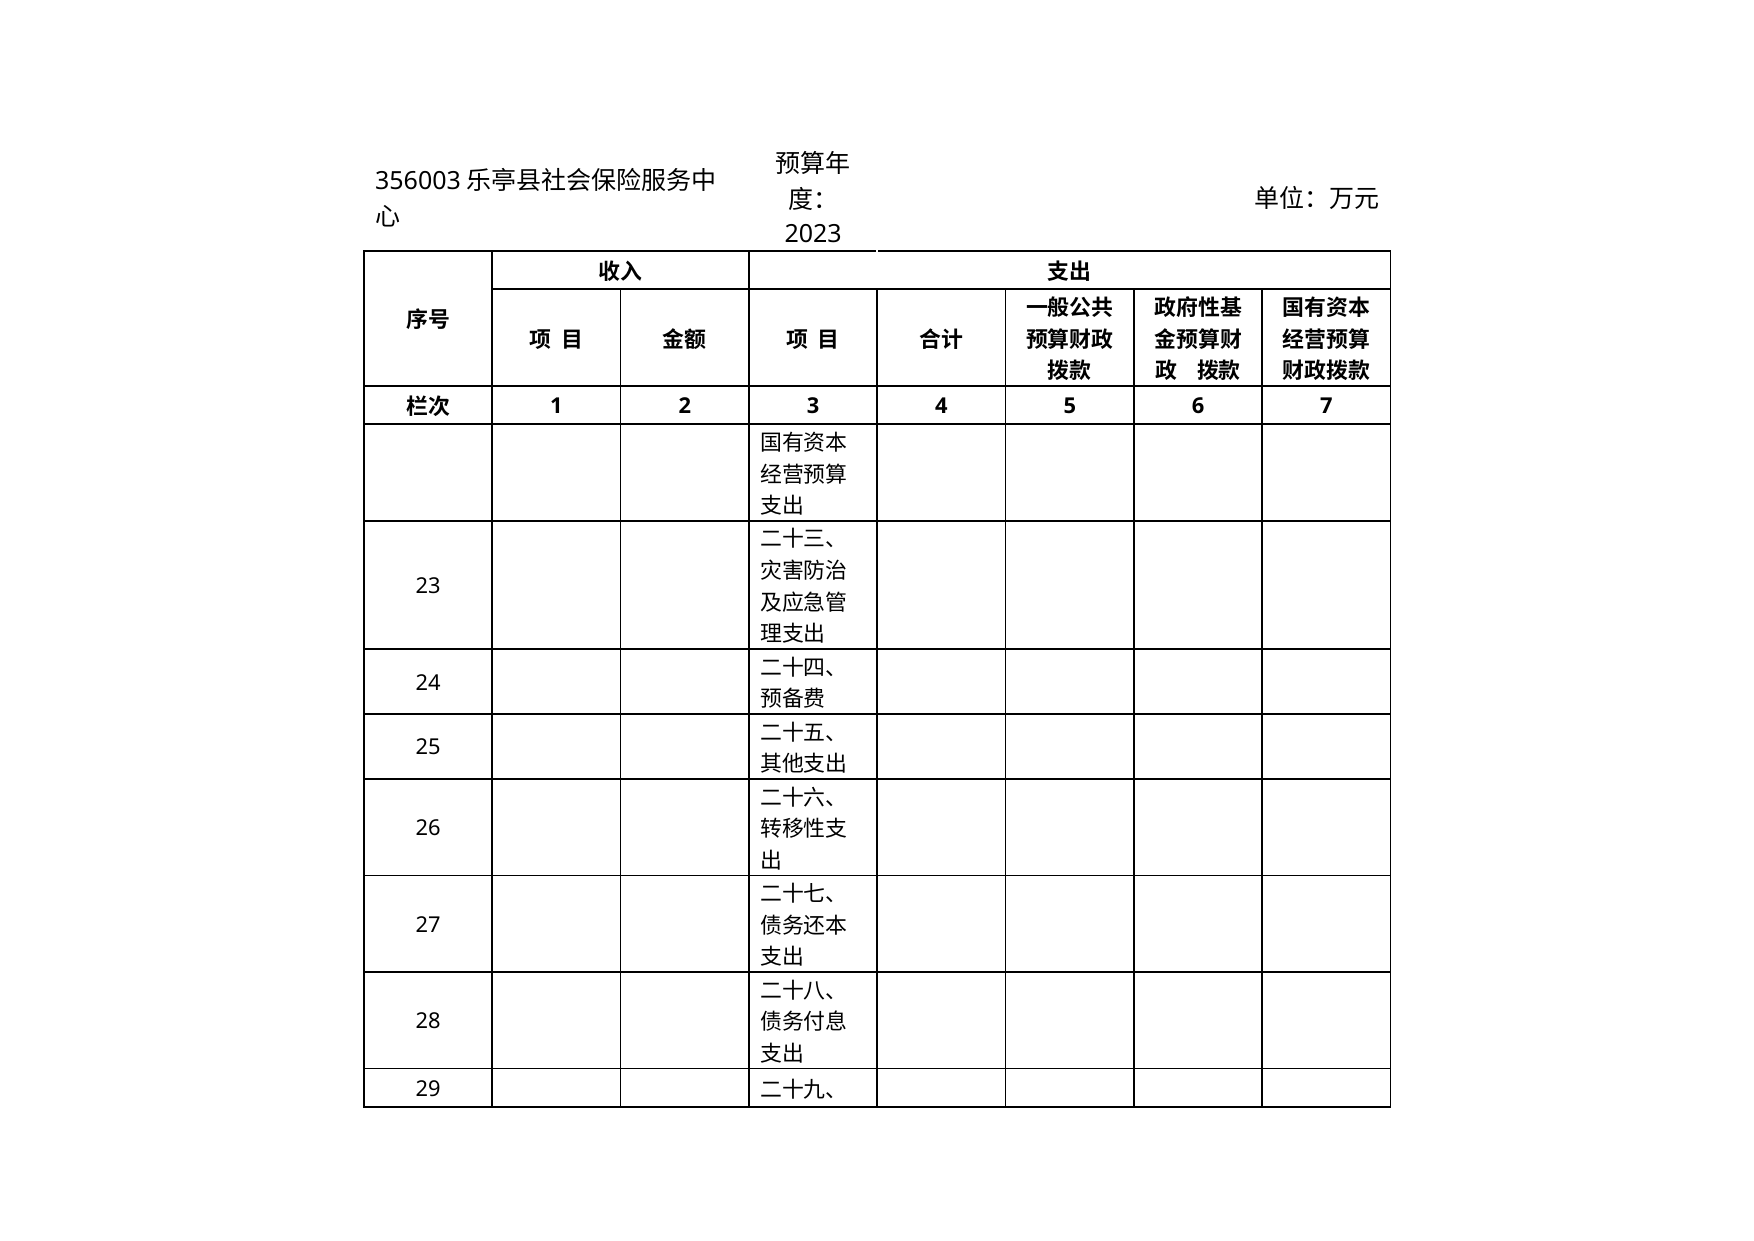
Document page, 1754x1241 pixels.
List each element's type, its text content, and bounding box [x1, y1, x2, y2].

table_cell [1006, 876, 1133, 971]
table_cell 28 [365, 973, 491, 1068]
table_cell [493, 876, 620, 971]
table_cell [1263, 876, 1390, 971]
table_cell [1006, 780, 1133, 874]
table_cell [1135, 876, 1261, 971]
table_cell [493, 650, 620, 713]
table_cell 23 [365, 522, 491, 648]
table_cell 7 [1263, 387, 1390, 423]
table_header 单位：万元 [878, 143, 1390, 250]
table_cell [878, 425, 1005, 520]
table_cell 二十三、灾害防治及应急管理支出 [750, 522, 876, 648]
table_cell 24 [365, 650, 491, 713]
table_cell [1263, 973, 1390, 1068]
table_cell 合计 [878, 290, 1005, 385]
table_cell 二十五、其他支出 [750, 715, 876, 778]
table_cell [1006, 973, 1133, 1068]
table_cell [1006, 650, 1133, 713]
table_cell [1006, 522, 1133, 648]
table_cell [621, 715, 748, 778]
table_cell [1006, 425, 1133, 520]
table_cell [1263, 780, 1390, 874]
table_cell [1263, 715, 1390, 778]
table_cell 6 [1135, 387, 1261, 423]
table_cell 国有资本经营预算财政拨款 [1263, 290, 1390, 385]
table_cell [878, 973, 1005, 1068]
table_header 356003乐亭县社会保险服务中心 [365, 143, 748, 250]
table_cell 5 [1006, 387, 1133, 423]
table_cell [1135, 1069, 1261, 1106]
table_cell 项 目 [750, 290, 876, 385]
table_cell [878, 1069, 1005, 1106]
table_cell 二十四、预备费 [750, 650, 876, 713]
table_cell [621, 876, 748, 971]
table_cell [878, 650, 1005, 713]
table_cell [1135, 780, 1261, 874]
table_cell [1135, 522, 1261, 648]
table_cell [621, 780, 748, 874]
table_cell [1263, 425, 1390, 520]
table_cell [621, 650, 748, 713]
table_cell [1263, 522, 1390, 648]
table_cell [1135, 650, 1261, 713]
table_cell 27 [365, 876, 491, 971]
table_cell 22 [365, 425, 491, 520]
table_cell [878, 780, 1005, 874]
table_cell [493, 1069, 620, 1106]
table_cell 二十六、转移性支出 [750, 780, 876, 874]
table_cell [1135, 425, 1261, 520]
table_cell 4 [878, 387, 1005, 423]
table_cell 二十二、国有资本经营预算支出 [750, 425, 876, 520]
table_cell 25 [365, 715, 491, 778]
table_cell [621, 1069, 748, 1106]
table_cell [493, 973, 620, 1068]
table_cell 序号 [365, 252, 491, 385]
table_cell 收入 [493, 252, 748, 288]
table_cell 二十九、债务发行费用支出 [750, 1069, 876, 1106]
table_cell [878, 522, 1005, 648]
table_cell [493, 522, 620, 648]
table_cell [1006, 1069, 1133, 1106]
table_cell 一般公共预算财政拨款 [1006, 290, 1133, 385]
table_cell 2 [621, 387, 748, 423]
table_cell 29 [365, 1069, 491, 1106]
table_cell [493, 425, 620, 520]
table_cell [1006, 715, 1133, 778]
table_cell 栏次 [365, 387, 491, 423]
table_cell [493, 715, 620, 778]
table_cell [621, 522, 748, 648]
table_header 预算年度：2023 [750, 143, 876, 250]
table_cell 金额 [621, 290, 748, 385]
table_cell [1135, 973, 1261, 1068]
table_cell [878, 715, 1005, 778]
table_cell 26 [365, 780, 491, 874]
table_cell [621, 973, 748, 1068]
table_cell [1263, 1069, 1390, 1106]
table_cell 3 [750, 387, 876, 423]
table_cell 1 [493, 387, 620, 423]
table_cell 支出 [750, 252, 1390, 288]
table_cell [621, 425, 748, 520]
table_cell 政府性基金预算财政 拨款 [1135, 290, 1261, 385]
table_cell 项 目 [493, 290, 620, 385]
table_cell [493, 780, 620, 874]
table_cell 二十八、债务付息支出 [750, 973, 876, 1068]
table_cell 二十七、债务还本支出 [750, 876, 876, 971]
table_cell [878, 876, 1005, 971]
table_cell [1135, 715, 1261, 778]
table_cell [1263, 650, 1390, 713]
